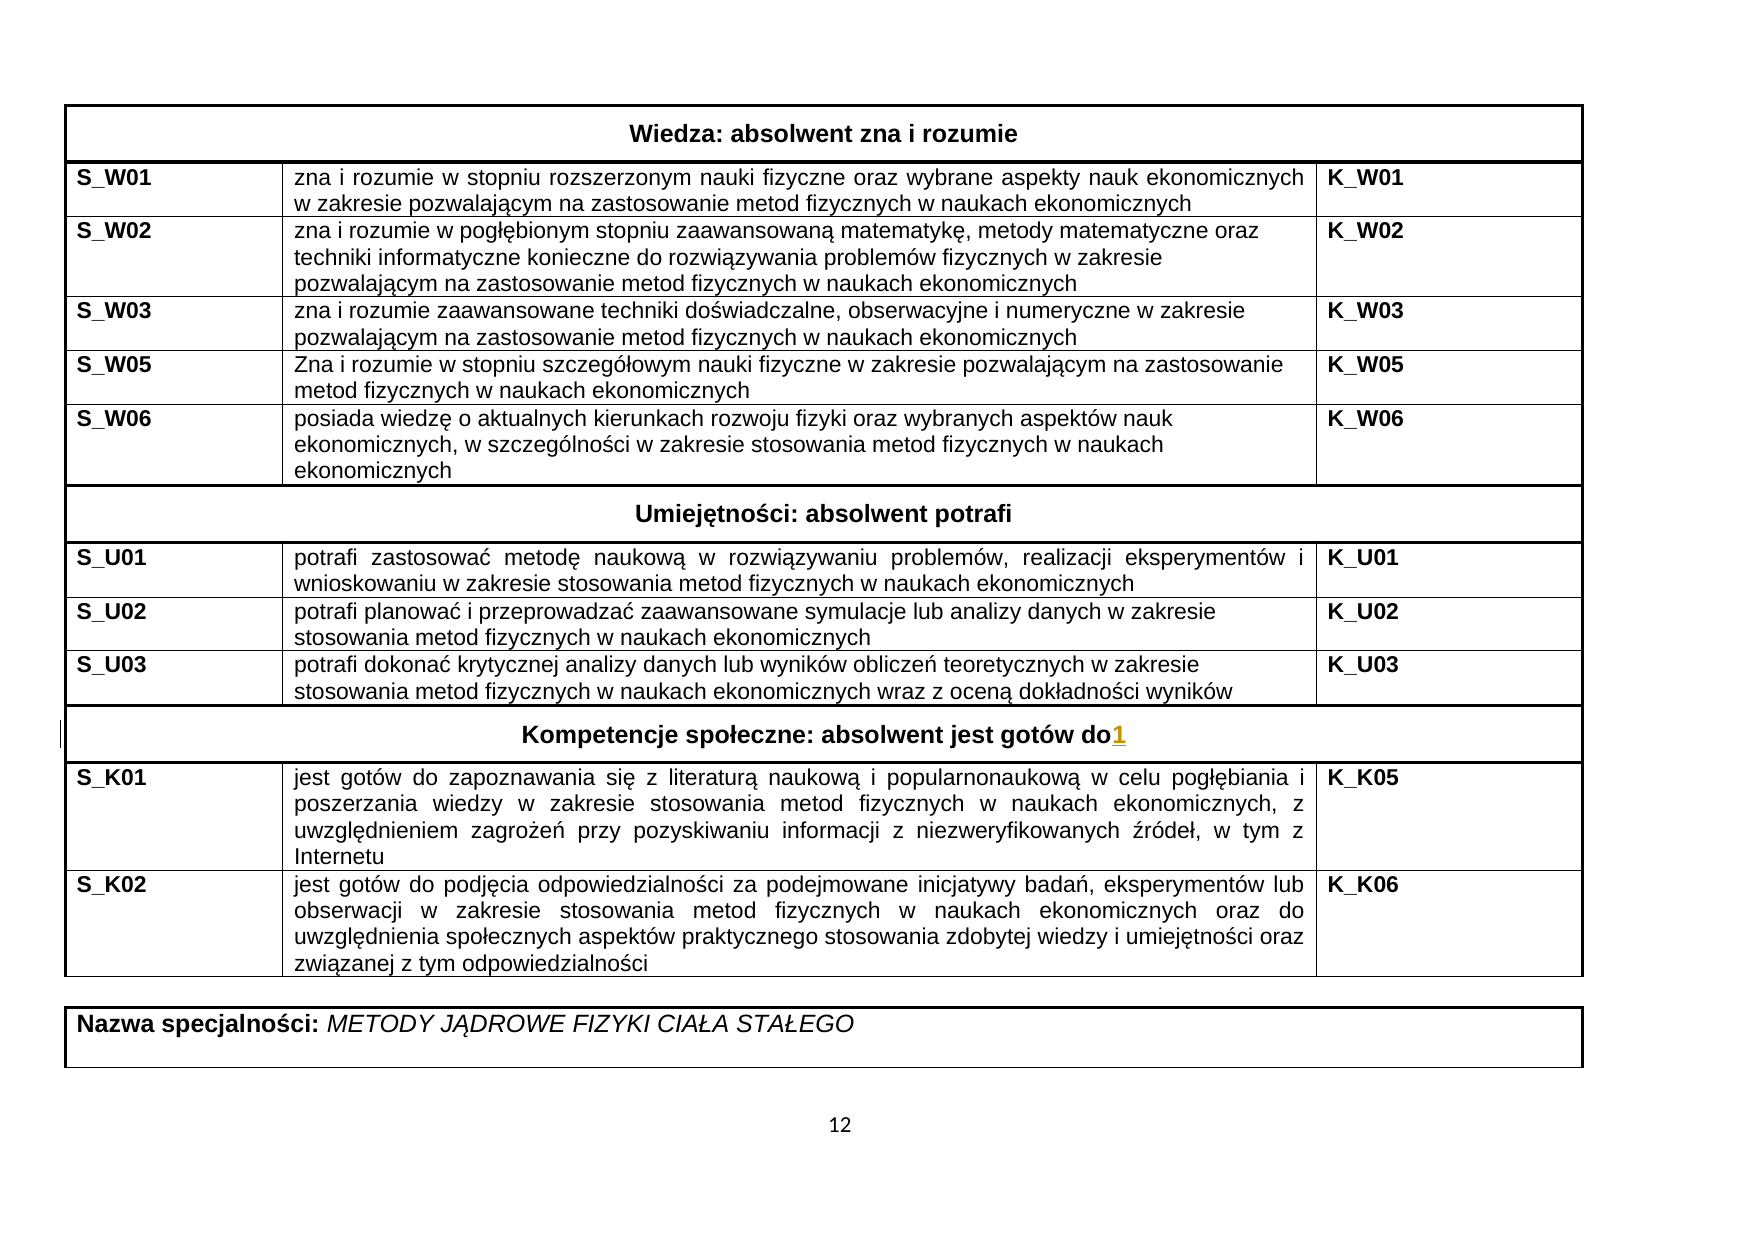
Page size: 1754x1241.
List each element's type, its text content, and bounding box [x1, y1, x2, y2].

table_cell S_K02 [67, 871, 282, 976]
table_cell S_W02 [67, 217, 282, 296]
table_cell K_U02 [1317, 598, 1581, 650]
table_cell zna i rozumie zaawansowane techniki doświadczalne, obserwacyjne i numeryczne w zakresie pozwalającym na zastosowanie metod fizycznych w naukach ekonomicznych [283, 297, 1316, 350]
table_cell K_W03 [1317, 297, 1581, 350]
table_cell Umiejętności: absolwent potrafi [67, 487, 1581, 541]
table_cell posiada wiedzę o aktualnych kierunkach rozwoju fizyki oraz wybranych aspektów nauk ekonomicznych, w szczególności w zakresie stosowania metod fizycznych w naukach ekonomicznych [283, 405, 1316, 484]
table_cell K_W05 [1317, 351, 1581, 404]
table_cell K_U03 [1317, 651, 1581, 704]
table_cell K_W01 [1317, 164, 1581, 216]
table_cell zna i rozumie w pogłębionym stopniu zaawansowaną matematykę, metody matematyczne oraz techniki informatyczne konieczne do rozwiązywania problemów fizycznych w zakresie pozwalającym na zastosowanie metod fizycznych w naukach ekonomicznych [283, 217, 1316, 296]
table_cell jest gotów do zapoznawania się z literaturą naukową i popularnonaukową w celu pogłębiania i poszerzania wiedzy w zakresie stosowania metod fizycznych w naukach ekonomicznych, z uwzględnieniem zagrożeń przy pozyskiwaniu informacji z niezweryfikowanych źródeł, w tym z Internetu [283, 764, 1316, 869]
table_cell Zna i rozumie w stopniu szczegółowym nauki fizyczne w zakresie pozwalającym na zastosowanie metod fizycznych w naukach ekonomicznych [283, 351, 1316, 404]
table_cell potrafi dokonać krytycznej analizy danych lub wyników obliczeń teoretycznych w zakresie stosowania metod fizycznych w naukach ekonomicznych wraz z oceną dokładności wyników [283, 651, 1316, 704]
table_cell K_W06 [1317, 405, 1581, 484]
table_cell jest gotów do podjęcia odpowiedzialności za podejmowane inicjatywy badań, eksperymentów lub obserwacji w zakresie stosowania metod fizycznych w naukach ekonomicznych oraz do uwzględnienia społecznych aspektów praktycznego stosowania zdobytej wiedzy i umiejętności oraz związanej z tym odpowiedzialności [283, 871, 1316, 976]
table_cell S_W01 [67, 164, 282, 216]
table_cell potrafi zastosować metodę naukową w rozwiązywaniu problemów, realizacji eksperymentów i wnioskowaniu w zakresie stosowania metod fizycznych w naukach ekonomicznych [283, 544, 1316, 597]
table_cell K_U01 [1317, 544, 1581, 597]
table_cell S_U02 [67, 598, 282, 650]
table_cell K_K05 [1317, 764, 1581, 869]
table_cell K_K06 [1317, 871, 1581, 976]
table_cell Kompetencje społeczne: absolwent jest gotów do [67, 707, 1581, 761]
table_cell S_U03 [67, 651, 282, 704]
table_cell S_W03 [67, 297, 282, 350]
table_header Nazwa specjalności: METODY JĄDROWE FIZYKI CIAŁA STAŁEGO [67, 1009, 1581, 1067]
table_cell S_W06 [67, 405, 282, 484]
table_cell Wiedza: absolwent zna i rozumie [67, 107, 1581, 160]
table_cell zna i rozumie w stopniu rozszerzonym nauki fizyczne oraz wybrane aspekty nauk ekonomicznych w zakresie pozwalającym na zastosowanie metod fizycznych w naukach ekonomicznych [283, 164, 1316, 216]
table_cell S_U01 [67, 544, 282, 597]
table_cell S_W05 [67, 351, 282, 404]
table_cell S_K01 [67, 764, 282, 869]
table_cell K_W02 [1317, 217, 1581, 296]
table_cell potrafi planować i przeprowadzać zaawansowane symulacje lub analizy danych w zakresie stosowania metod fizycznych w naukach ekonomicznych [283, 598, 1316, 650]
